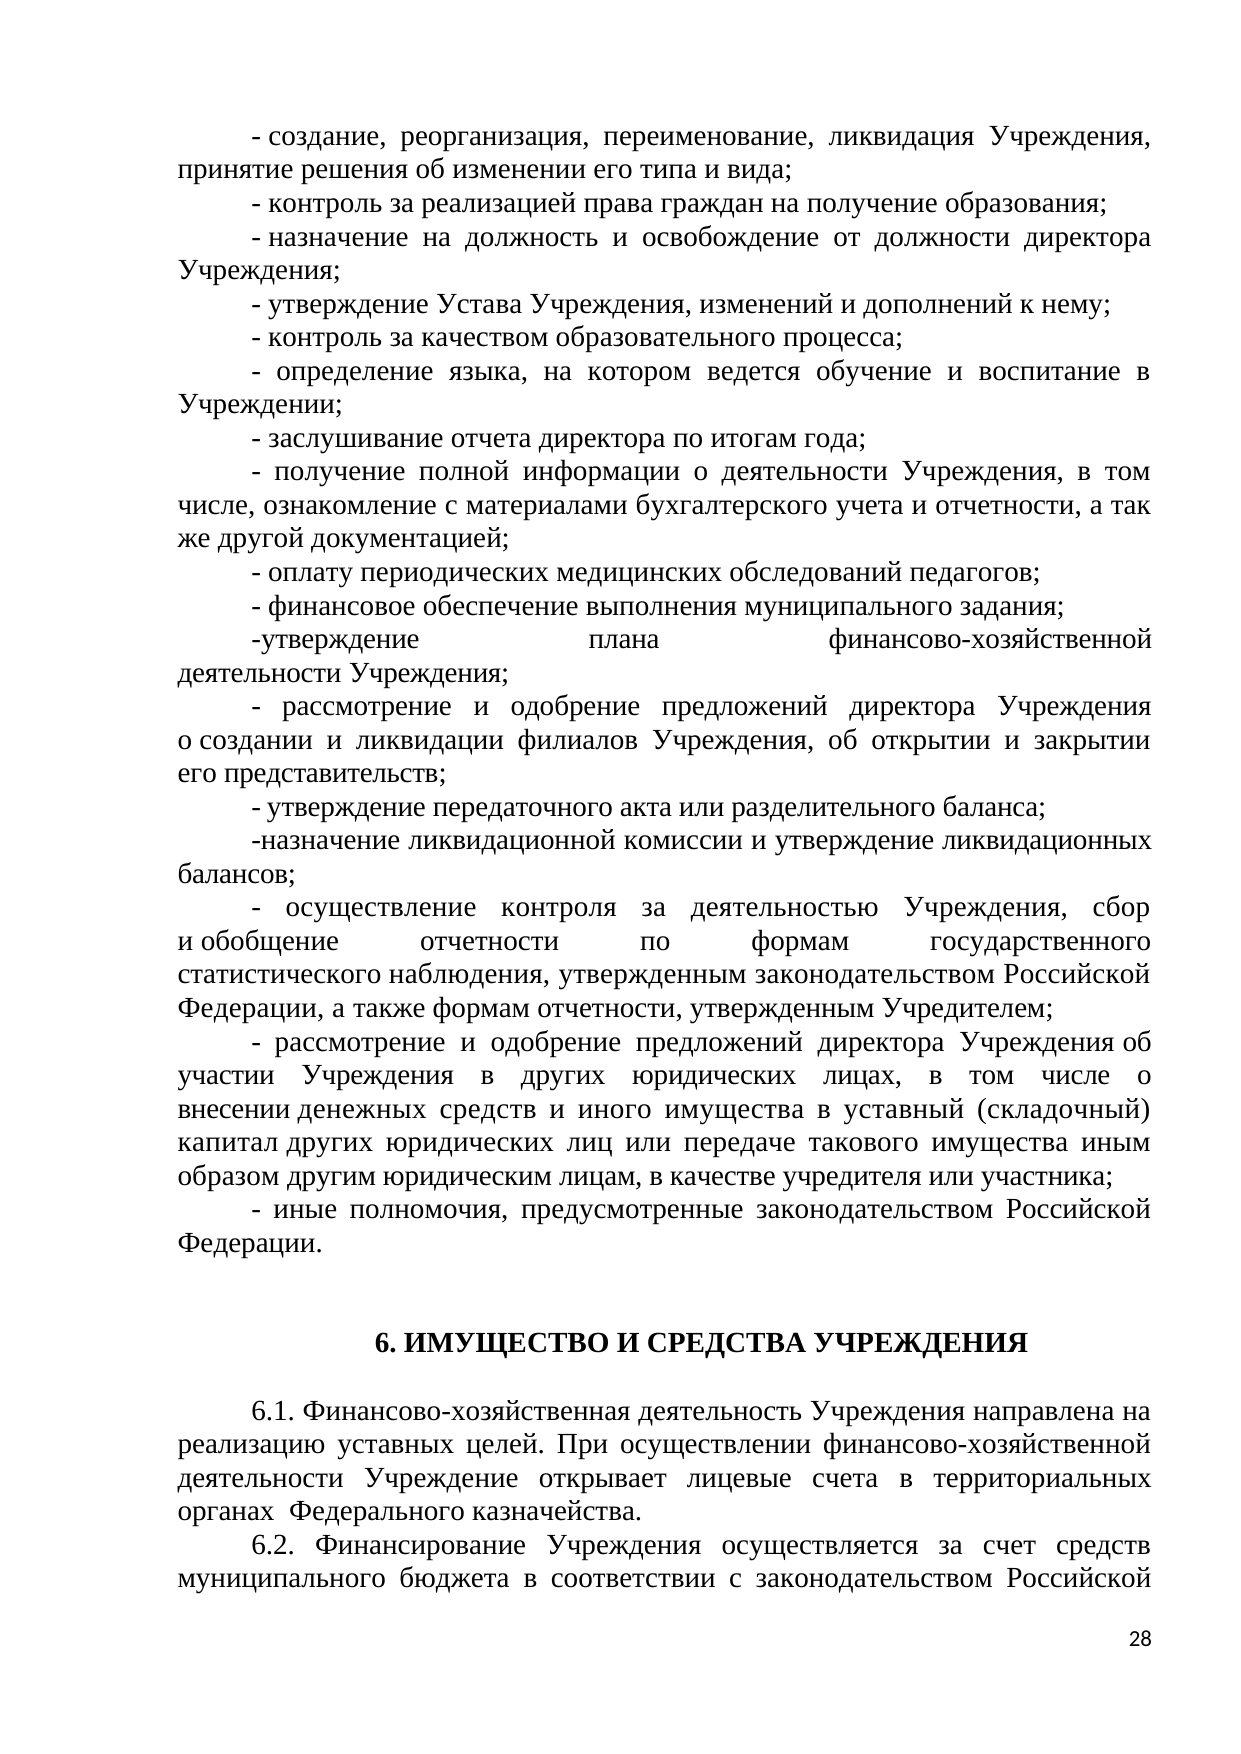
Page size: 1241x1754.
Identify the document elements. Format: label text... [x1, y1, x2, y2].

text - определение языка, на котором ведется обучение и воспитание в Учреждении; [177, 353, 1152, 420]
text - создание, реорганизация, переименование, ликвидация Учреждения, принятие решения об изменении его типа и вида; [177, 118, 1152, 185]
text - финансовое обеспечение выполнения муниципального задания; [177, 588, 1152, 621]
text - утверждение Устава Учреждения, изменений и дополнений к нему; [177, 286, 1152, 319]
text -назначение ликвидационной комиссии и утверждение ликвидационных балансов; [177, 822, 1152, 889]
text 6. ИМУЩЕСТВО И СРЕДСТВА УЧРЕЖДЕНИЯ [177, 1326, 1152, 1359]
text - утверждение передаточного акта или разделительного баланса; [177, 789, 1152, 822]
text - заслушивание отчета директора по итогам года; [177, 420, 1152, 453]
text - осуществление контроля за деятельностью Учреждения, сбор и обобщение отчетности по формам государственного статистического наблюдения, утвержденным законодательством Российской Федерации, а также формам отчетности, утвержденным Учредителем; [177, 889, 1152, 1024]
text - получение полной информации о деятельности Учреждения, в том числе, ознакомление с материалами бухгалтерского учета и отчетности, а так же другой документацией; [177, 453, 1152, 554]
text - иные полномочия, предусмотренные законодательством Российской Федерации. [177, 1191, 1152, 1258]
text - назначение на должность и освобождение от должности директора Учреждения; [177, 219, 1152, 286]
text - рассмотрение и одобрение предложений директора Учреждения о создании и ликвидации филиалов Учреждения, об открытии и закрытии его представительств; [177, 688, 1152, 789]
text -утверждение плана финансово-хозяйственной деятельности Учреждения; [177, 621, 1152, 688]
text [177, 1527, 1152, 1594]
text - контроль за реализацией права граждан на получение образования; [177, 185, 1152, 219]
text 6.1. Финансово-хозяйственная деятельность Учреждения направлена на реализацию уставных целей. При осуществлении финансово-хозяйственной деятельности Учреждение открывает лицевые счета в территориальных органах Федерального казначейства. [177, 1393, 1152, 1527]
text - контроль за качеством образовательного процесса; [177, 319, 1152, 353]
text - оплату периодических медицинских обследований педагогов; [177, 554, 1152, 588]
text - рассмотрение и одобрение предложений директора Учреждения об участии Учреждения в других юридических лицах, в том числе о внесении денежных средств и иного имущества в уставный (складочный) капитал других юридических лиц или передаче такового имущества иным образом другим юридическим лицам, в качестве учредителя или участника; [177, 1024, 1152, 1191]
